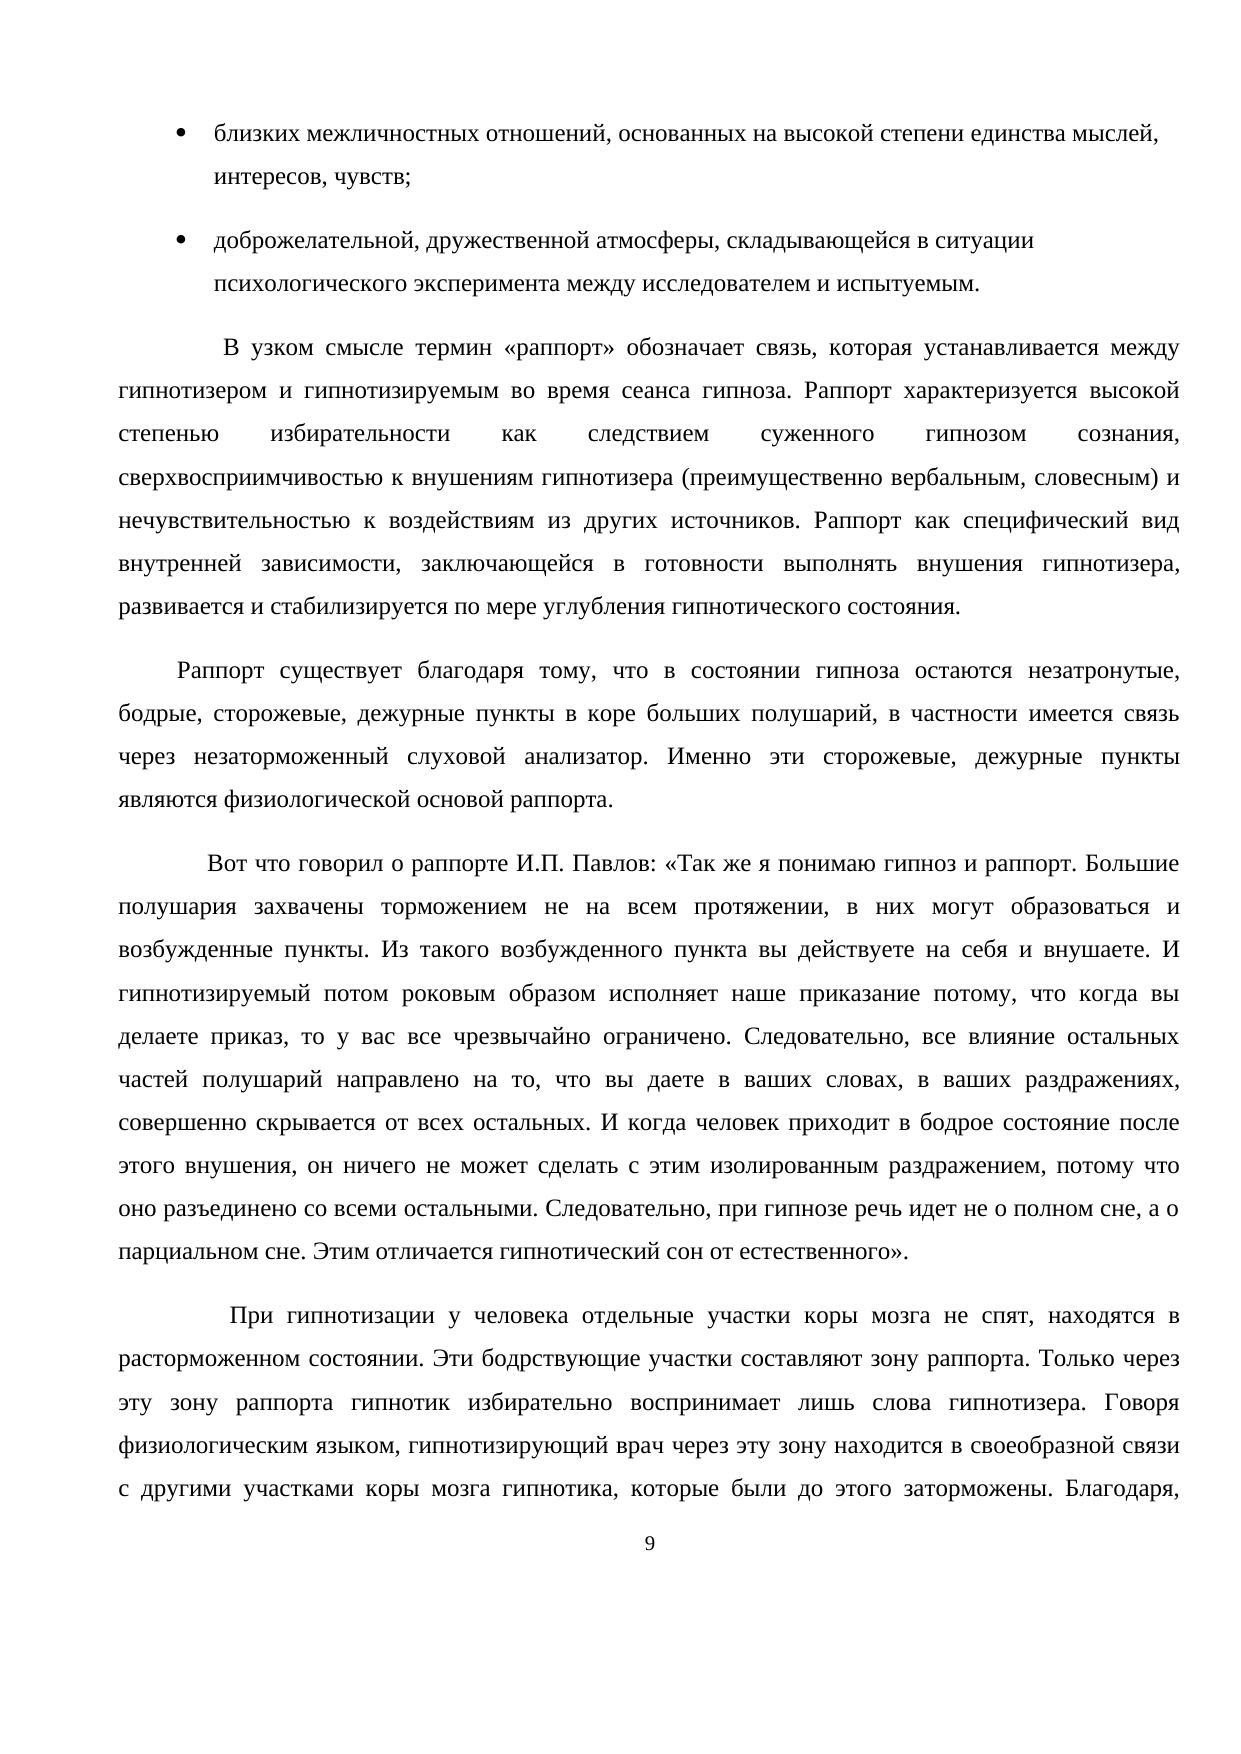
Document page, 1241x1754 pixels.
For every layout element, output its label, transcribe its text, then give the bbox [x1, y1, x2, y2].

text В узком смысле термин «раппорт» обозначает связь, которая устанавливается между гипнотизером и гипнотизируемым во время сеанса гипноза. Раппорт характеризуется высокой степенью избирательности как следствием суженного гипнозом сознания, сверхвосприимчивостью к внушениям гипнотизера (преимущественно вербальным, словесным) и нечувствительностью к воздействиям из других источников. Раппорт как специфический вид внутренней зависимости, заключающейся в готовности выполнять внушения гипнотизера, развивается и стабилизируется по мере углубления гипнотического состояния. [118, 332, 1181, 620]
text доброжелательной, дружественной атмосферы, складывающейся в ситуации психологического эксперимента между исследователем и испытуемым. [177, 225, 1181, 297]
text близких межличностных отношений, основанных на высокой степени единства мыслей, интересов, чувств; [177, 118, 1181, 190]
text Вот что говорил о раппорте И.П. Павлов: «Так же я понимаю гипноз и раппорт. Большие полушария захвачены торможением не на всем протяжении, в них могут образоваться и возбужденные пункты. Из такого возбужденного пункта вы действуете на себя и внушаете. И гипнотизируемый потом роковым образом исполняет наше приказание потому, что когда вы делаете приказ, то у вас все чрезвычайно ограничено. Следовательно, все влияние остальных частей полушарий направлено на то, что вы даете в ваших словах, в ваших раздражениях, совершенно скрывается от всех остальных. И когда человек приходит в бодрое состояние после этого внушения, он ничего не может сделать с этим изолированным раздражением, потому что оно разъединено со всеми остальными. Следовательно, при гипнозе речь идет не о полном сне, а о парциальном сне. Этим отличается гипнотический сон от естественного». [118, 848, 1181, 1265]
text Раппорт существует благодаря тому, что в состоянии гипноза остаются незатронутые, бодрые, сторожевые, дежурные пункты в коре больших полушарий, в частности имеется связь через незаторможенный слуховой анализатор. Именно эти сторожевые, дежурные пункты являются физиологической основой раппорта. [118, 655, 1181, 813]
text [118, 1300, 1181, 1502]
